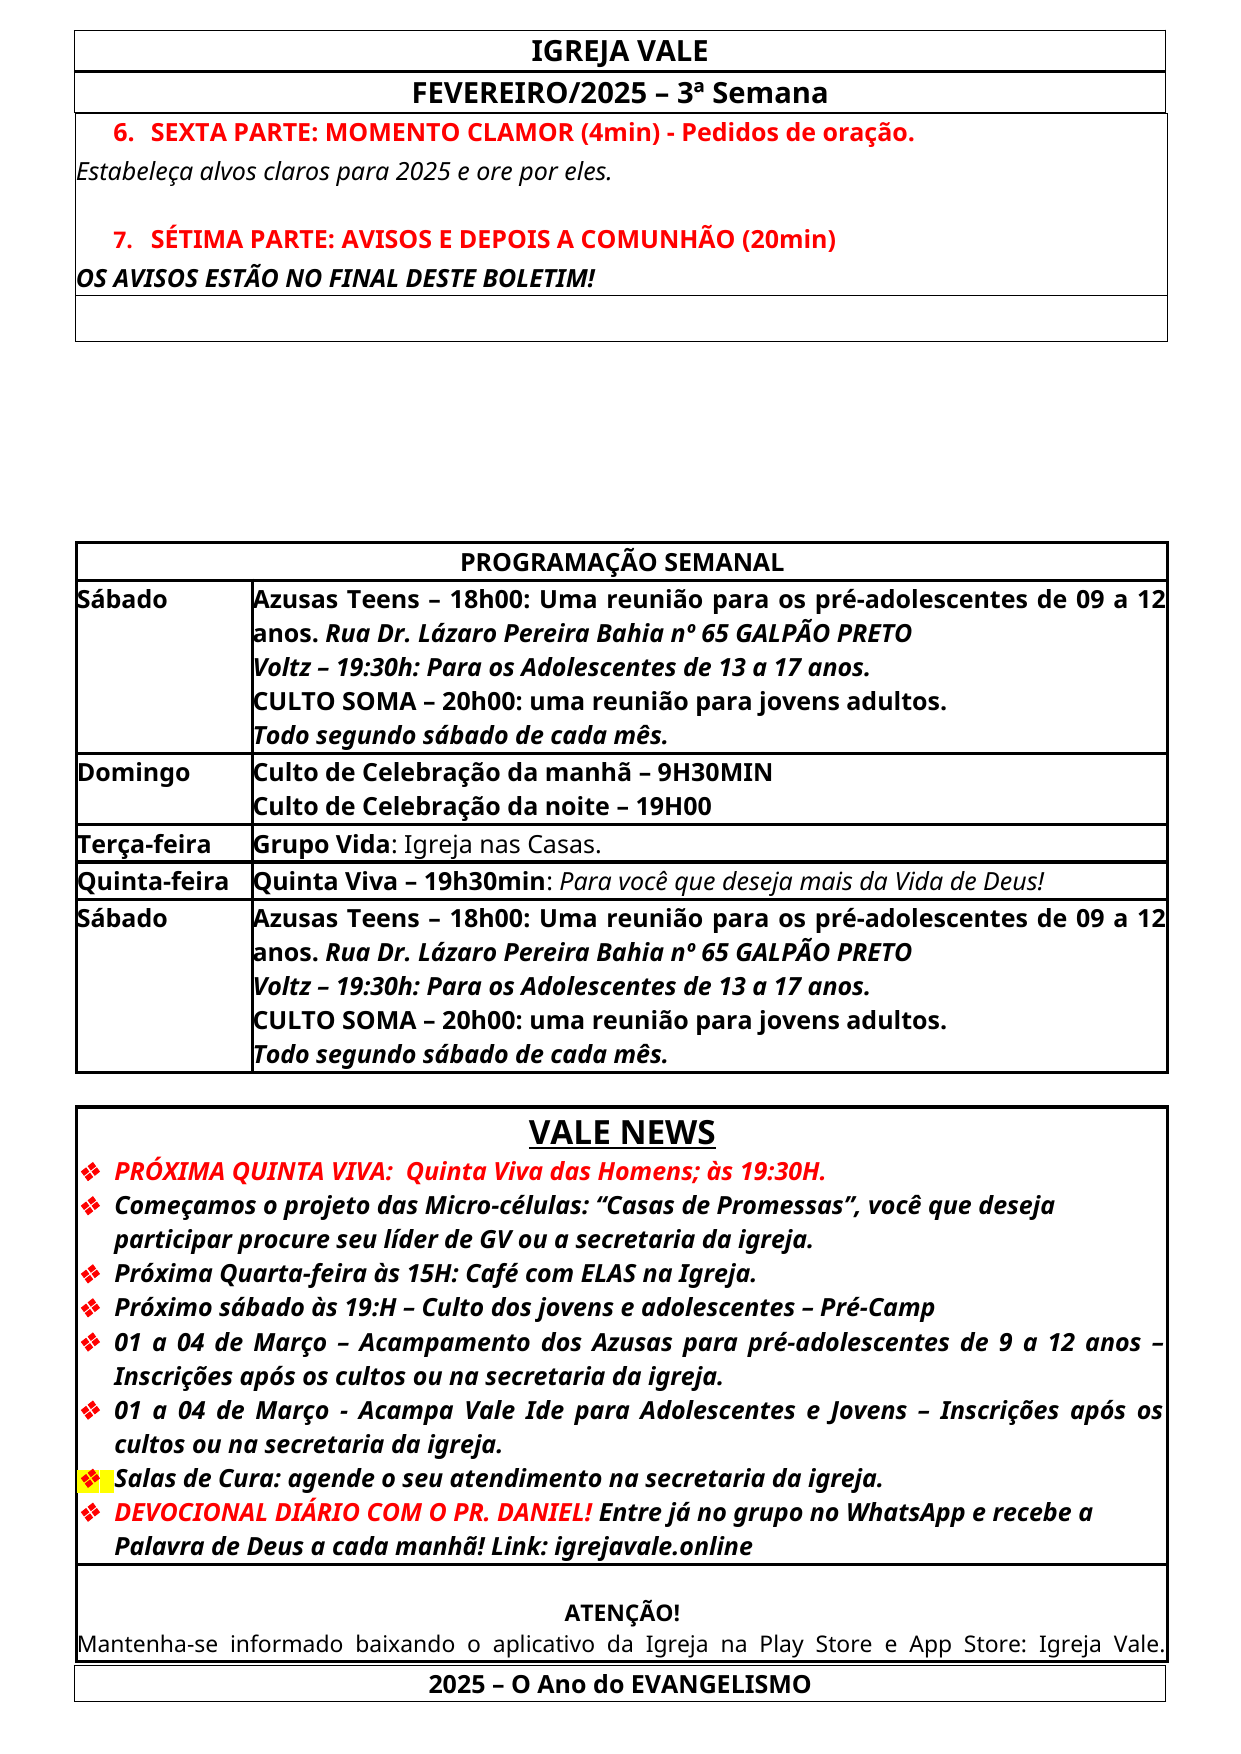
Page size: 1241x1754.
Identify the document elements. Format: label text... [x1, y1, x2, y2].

table_cell Sábado [78, 582, 251, 752]
table_cell Culto de Celebração da manhã – 9H30MIN Culto de Celebração da noite – 19H00 [254, 755, 1166, 823]
table_cell Quinta Viva – 19h30min: Para você que deseja mais da Vida de Deus! [254, 864, 1166, 897]
table_cell Quinta-feira [78, 864, 251, 897]
table_cell Sábado [78, 901, 251, 1071]
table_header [76, 114, 1167, 295]
table_cell Domingo [78, 755, 251, 823]
table_cell Azusas Teens – 18h00: Uma reunião para os pré-adolescentes de 09 a 12 anos. Rua Dr. Lázaro Pereira Bahia nº 65 GALPÃO PRETO Voltz – 19:30h: Para os Adolescentes de 13 a 17 anos. CULTO SOMA – 20h00: uma reunião para jovens adultos. Todo segundo sábado de cada mês. [254, 582, 1166, 752]
table_header PROGRAMAÇÃO SEMANAL [78, 544, 1166, 578]
table_cell [76, 296, 1167, 341]
table_cell Terça-feira [78, 826, 251, 860]
table_header VALE NEWS PRÓXIMA QUINTA VIVA: Quinta Viva das Homens; às 19:30H. Começamos o projeto das Micro-células: “Casas de Promessas”, você que deseja participar procure seu líder de GV ou a secretaria da igreja. Próxima Quarta-feira às 15H: Café com ELAS na Igreja. Próximo sábado às 19:H – Culto dos jovens e adolescentes – Pré-Camp 01 a 04 de Março – Acampamento dos Azusas para pré-adolescentes de 9 a 12 anos – Inscrições após os cultos ou na secretaria da igreja. 01 a 04 de Março - Acampa Vale Ide para Adolescentes e Jovens – Inscrições após os cultos ou na secretaria da igreja. Salas de Cura: agende o seu atendimento na secretaria da igreja. DEVOCIONAL DIÁRIO COM O PR. DANIEL! Entre já no grupo no WhatsApp e recebe a Palavra de Deus a cada manhã! Link: igrejavale.online [78, 1109, 1166, 1563]
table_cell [78, 1566, 1166, 1659]
table_cell Azusas Teens – 18h00: Uma reunião para os pré-adolescentes de 09 a 12 anos. Rua Dr. Lázaro Pereira Bahia nº 65 GALPÃO PRETO Voltz – 19:30h: Para os Adolescentes de 13 a 17 anos. CULTO SOMA – 20h00: uma reunião para jovens adultos. Todo segundo sábado de cada mês. [254, 901, 1166, 1071]
table_cell Grupo Vida: Igreja nas Casas. [254, 826, 1166, 860]
